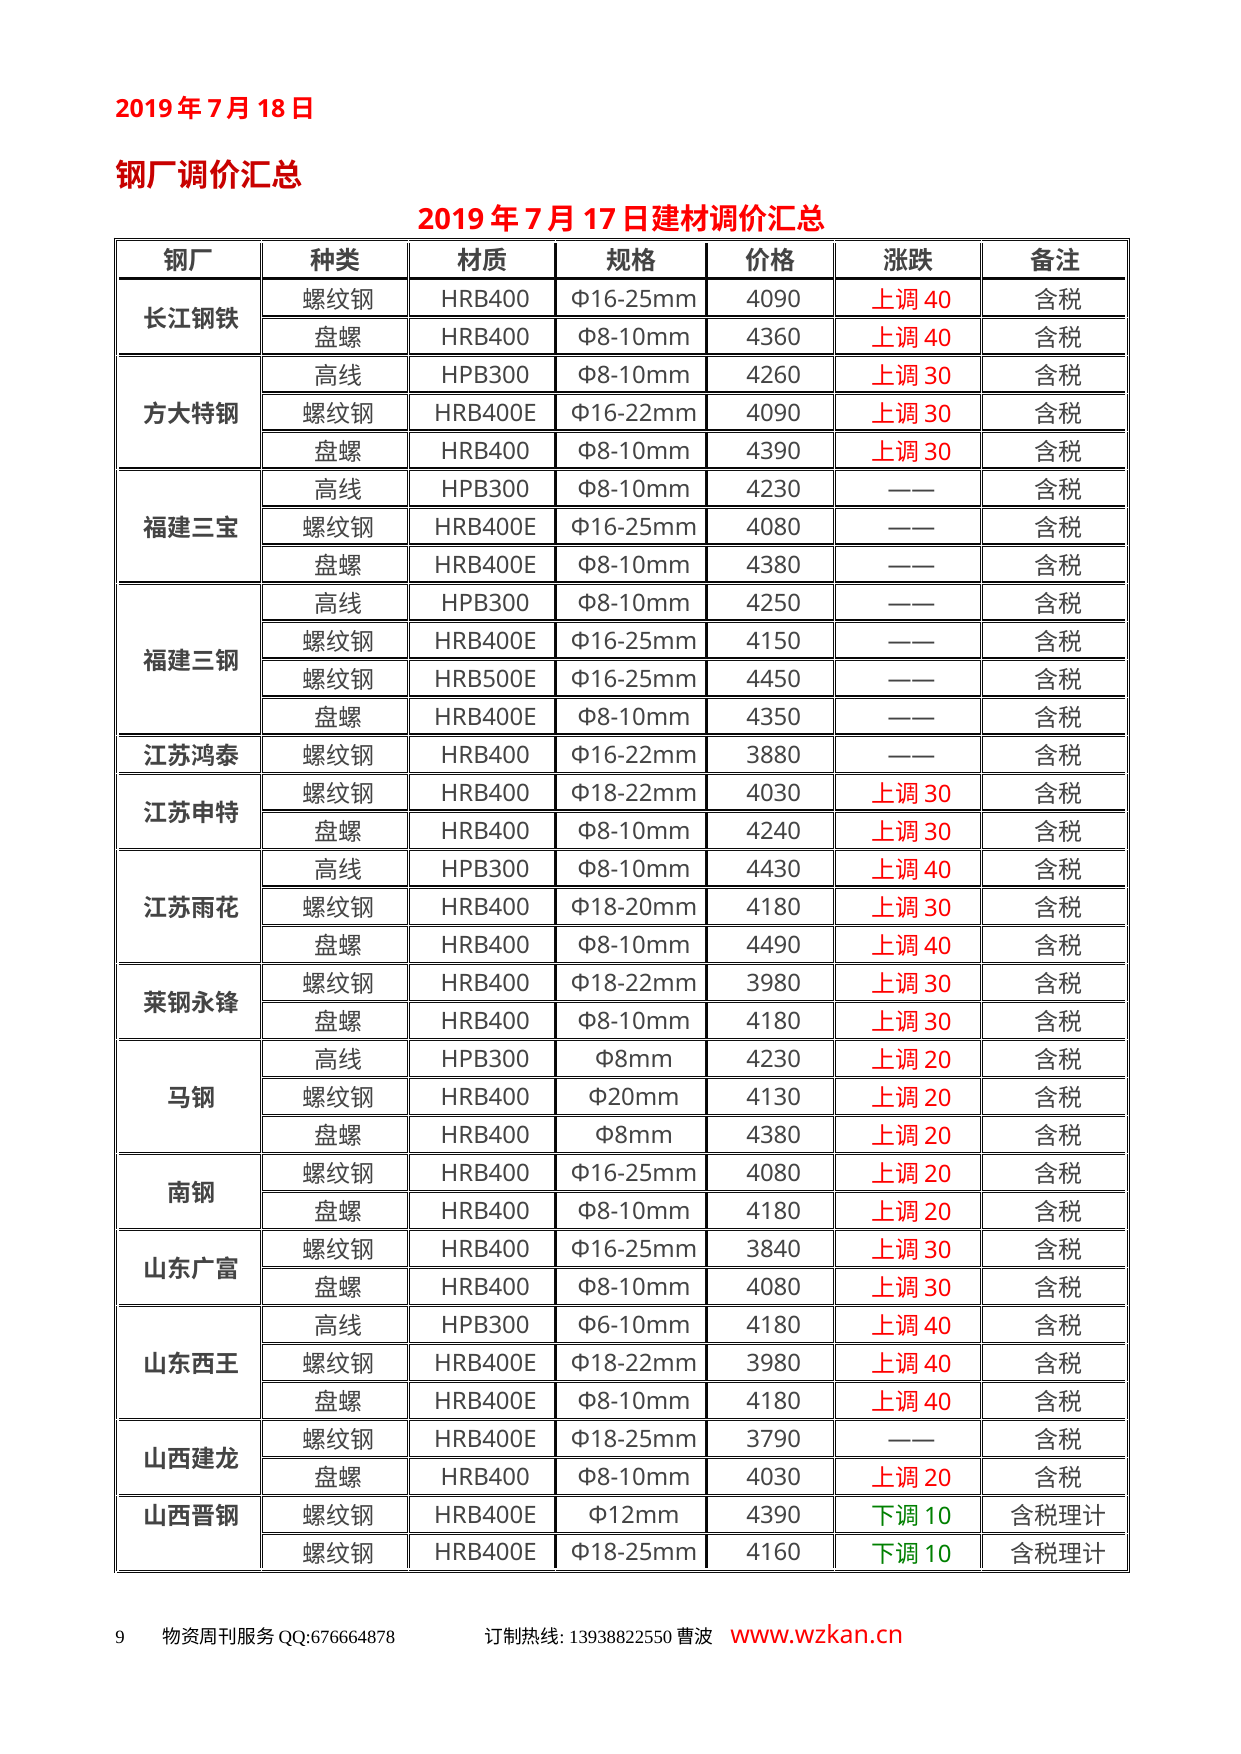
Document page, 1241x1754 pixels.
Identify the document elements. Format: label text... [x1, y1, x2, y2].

table_cell 含税 [983, 733, 1127, 771]
table_cell 下调10 [836, 1497, 980, 1532]
table_cell 上调30 [836, 1269, 980, 1304]
table_cell 盘螺 [263, 1383, 407, 1418]
table_cell 方大特钢 [117, 353, 260, 467]
table_cell HRB400E [410, 699, 554, 733]
table_cell Φ8-10mm [557, 1193, 705, 1228]
table_cell 含税 [983, 1114, 1127, 1152]
table_cell 含税 [981, 1456, 1128, 1494]
table_header 备注 [981, 241, 1127, 277]
table_cell HRB400 [410, 1459, 554, 1494]
table_cell 螺纹钢 [263, 280, 407, 315]
table_cell 4430 [708, 851, 833, 885]
table_cell HRB400 [410, 965, 554, 999]
table_cell 含税 [983, 353, 1127, 391]
table_cell HRB400 [410, 280, 554, 315]
table_cell Φ8-10mm [557, 1383, 705, 1418]
table_cell 3880 [708, 737, 833, 771]
table_cell 上调20 [836, 1041, 980, 1076]
table_cell 含税 [983, 467, 1127, 505]
table_cell Φ8-10mm [557, 851, 705, 885]
table_cell 4030 [708, 775, 833, 809]
table_cell 上调30 [836, 965, 980, 999]
table_cell 上调40 [836, 1383, 980, 1418]
table_cell 江苏申特 [117, 771, 260, 847]
table_cell 盘螺 [263, 547, 407, 581]
table_cell 上调30 [836, 395, 980, 429]
table_cell 3980 [708, 1345, 833, 1380]
table_cell 上调30 [836, 1003, 980, 1037]
table_cell 含税 [981, 1266, 1128, 1304]
table_cell 高线 [263, 851, 407, 885]
table_cell 含税 [983, 809, 1127, 847]
table_cell 上调40 [836, 927, 980, 961]
table_cell HRB400 [410, 1117, 554, 1152]
table_cell 盘螺 [263, 1003, 407, 1037]
table_cell HRB400E [410, 547, 554, 581]
table_cell 含税理计 [981, 1532, 1128, 1570]
table_cell —— [836, 471, 980, 505]
table_cell 4150 [708, 623, 833, 657]
table_cell —— [836, 547, 980, 581]
table_cell 下调10 [835, 1535, 981, 1570]
table_cell HRB400 [410, 319, 554, 353]
table_cell HRB400 [410, 1231, 554, 1266]
table_cell Φ16-25mm [557, 1155, 705, 1189]
table_cell 4490 [708, 927, 833, 961]
table_cell 4090 [708, 395, 833, 429]
table_cell 螺纹钢 [263, 509, 407, 543]
table_cell Φ16-25mm [557, 280, 705, 315]
table_cell 4230 [708, 471, 833, 505]
table_cell 4260 [708, 357, 833, 391]
table_cell 3790 [708, 1421, 833, 1456]
table_cell 盘螺 [263, 1269, 407, 1304]
table_cell HRB400E [410, 1345, 554, 1380]
table_cell 含税 [983, 391, 1127, 429]
table_cell 4180 [708, 889, 833, 923]
table_cell 上调30 [836, 775, 980, 809]
table_cell HPB300 [410, 357, 554, 391]
table_cell HRB400E [410, 623, 554, 657]
table_cell 长江钢铁 [117, 277, 260, 353]
table_cell 4390 [708, 433, 833, 467]
table_cell 上调20 [836, 1117, 980, 1152]
table_header 价格 [706, 241, 835, 277]
table_cell —— [836, 585, 980, 619]
table_cell 螺纹钢 [263, 965, 407, 999]
table_cell 高线 [263, 585, 407, 619]
table_cell HPB300 [410, 585, 554, 619]
table_cell 4160 [706, 1535, 835, 1570]
table_cell 含税 [981, 1342, 1128, 1380]
table_cell HRB400E [409, 1535, 555, 1570]
table_cell Φ6-10mm [557, 1307, 705, 1342]
table_cell 上调30 [836, 889, 980, 923]
table_cell Φ16-22mm [557, 395, 705, 429]
table_cell Φ8-10mm [557, 927, 705, 961]
table_cell 上调40 [836, 1345, 980, 1380]
table_cell HRB400E [410, 395, 554, 429]
table_cell Φ18-25mm [555, 1535, 706, 1570]
table_cell Φ8-10mm [557, 699, 705, 733]
table_cell 高线 [263, 1307, 407, 1342]
table_cell 含税 [981, 1152, 1128, 1189]
table_cell 含税 [983, 848, 1127, 885]
table_cell 4080 [708, 1155, 833, 1189]
table_cell HRB400E [410, 509, 554, 543]
table_cell 4350 [708, 699, 833, 733]
table_cell 江苏鸿泰 [117, 733, 260, 771]
table_cell Ф16-25mm [557, 661, 705, 695]
table_cell HPB300 [410, 471, 554, 505]
table_header 涨跌 [835, 241, 981, 277]
table_cell 山东西王 [115, 1304, 262, 1418]
table_cell 上调40 [836, 280, 980, 315]
table_cell Φ12mm [557, 1497, 705, 1532]
table_cell Φ8-10mm [557, 357, 705, 391]
table_cell HPB300 [410, 851, 554, 885]
table_cell 螺纹钢 [263, 737, 407, 771]
table_cell 4180 [708, 1003, 833, 1037]
table_cell Φ8-10mm [557, 1269, 705, 1304]
table_cell 螺纹钢 [263, 395, 407, 429]
table_cell —— [836, 699, 980, 733]
table_cell 含税 [981, 1304, 1128, 1342]
table_cell HRB400 [410, 1155, 554, 1189]
table_cell 江苏雨花 [117, 848, 260, 961]
table_cell 含税 [983, 619, 1127, 657]
subtitle 2019年7月17日建材调价汇总 [115, 195, 1128, 238]
table_cell 3840 [708, 1231, 833, 1266]
table_cell 上调40 [836, 1307, 980, 1342]
table_cell Φ8-10mm [557, 319, 705, 353]
table_cell 4090 [708, 280, 833, 315]
table_cell 含税 [983, 924, 1127, 961]
table_cell HRB400 [410, 1269, 554, 1304]
table_cell HRB400 [410, 433, 554, 467]
table_cell HRB400 [410, 775, 554, 809]
table_cell 含税 [983, 1190, 1127, 1228]
table_header 材质 [409, 241, 555, 277]
table_cell Ф8-10mm [557, 585, 705, 619]
table_cell 山西晋钢 [115, 1494, 262, 1570]
table_cell 螺纹钢 [263, 1345, 407, 1380]
table_cell Φ8mm [557, 1041, 705, 1076]
table_cell 上调30 [836, 357, 980, 391]
table_cell 螺纹钢 [263, 775, 407, 809]
table_cell 福建三钢 [117, 581, 260, 733]
table_cell 盘螺 [263, 699, 407, 733]
table_cell 上调20 [836, 1459, 980, 1494]
table_cell 上调20 [836, 1155, 980, 1189]
table_cell 莱钢永锋 [117, 961, 260, 1037]
table_cell 盘螺 [263, 319, 407, 353]
table_cell 盘螺 [263, 1459, 407, 1494]
table_cell 螺纹钢 [262, 1535, 409, 1570]
table_cell 含税 [983, 695, 1127, 733]
table_cell HPB300 [410, 1041, 554, 1076]
table_cell 山东广富 [115, 1228, 262, 1304]
table_cell 4450 [708, 661, 833, 695]
table_cell 螺纹钢 [263, 1497, 407, 1532]
table_cell HRB400 [410, 1003, 554, 1037]
table_cell 螺纹钢 [263, 623, 407, 657]
table_cell 4240 [708, 813, 833, 847]
table_cell HRB400 [410, 927, 554, 961]
table_cell 含税理计 [981, 1494, 1128, 1532]
table_cell HRB500E [410, 661, 554, 695]
table_cell 含税 [983, 543, 1127, 581]
table_cell 南钢 [115, 1152, 262, 1228]
table_cell HRB400E [410, 1497, 554, 1532]
table_cell HRB400E [410, 1421, 554, 1456]
table_cell 含税 [981, 1418, 1128, 1456]
table_cell Φ16-22mm [557, 737, 705, 771]
table_header 规格 [555, 241, 706, 277]
table_header 种类 [262, 241, 409, 277]
table_cell 4130 [708, 1079, 833, 1113]
table_cell HRB400 [410, 737, 554, 771]
table_cell 上调30 [836, 813, 980, 847]
table_cell HPB300 [410, 1307, 554, 1342]
table_cell 盘螺 [263, 813, 407, 847]
table_header 钢厂 [117, 241, 262, 277]
table_cell —— [836, 623, 980, 657]
table_cell Φ20mm [557, 1079, 705, 1113]
table_cell 含税 [983, 315, 1127, 353]
table_cell 4180 [708, 1307, 833, 1342]
table_cell Φ18-22mm [557, 775, 705, 809]
table_cell 高线 [263, 1041, 407, 1076]
table_cell 盘螺 [263, 433, 407, 467]
table_cell 含税 [983, 505, 1127, 543]
table_cell 4230 [708, 1041, 833, 1076]
table_cell 4380 [708, 1117, 833, 1152]
table_cell Φ18-20mm [557, 889, 705, 923]
table_cell 4380 [708, 547, 833, 581]
table_cell Φ8mm [557, 1117, 705, 1152]
table_cell Φ16-25mm [557, 509, 705, 543]
table_cell 含税 [981, 1380, 1128, 1418]
table_cell HRB400 [410, 889, 554, 923]
table_cell 盘螺 [263, 927, 407, 961]
table_cell 含税 [981, 1228, 1128, 1266]
table_cell HRB400 [410, 1079, 554, 1113]
table_cell 含税 [983, 1000, 1127, 1037]
table_cell Φ8-10mm [557, 1003, 705, 1037]
table_cell —— [836, 661, 980, 695]
table_cell 含税 [983, 657, 1127, 695]
table_cell 马钢 [117, 1038, 260, 1152]
table_cell —— [836, 737, 980, 771]
subtitle 钢厂调价汇总 [115, 150, 1128, 195]
table_cell Φ8-10mm [557, 547, 705, 581]
table_cell HRB400 [410, 1193, 554, 1228]
table_cell Ф16-25mm [557, 1231, 705, 1266]
table_cell Ф16-25mm [557, 623, 705, 657]
table_cell Φ8-10mm [557, 471, 705, 505]
table_cell 4080 [708, 1269, 833, 1304]
table_cell 高线 [263, 357, 407, 391]
table_cell 4080 [708, 509, 833, 543]
table_cell 上调30 [836, 1231, 980, 1266]
table_cell 高线 [263, 471, 407, 505]
table_cell 山西建龙 [115, 1418, 262, 1494]
table_cell 4390 [708, 1497, 833, 1532]
table_cell Φ18-25mm [557, 1421, 705, 1456]
table_cell 4250 [708, 585, 833, 619]
table_cell 上调40 [836, 319, 980, 353]
table_cell 含税 [983, 1038, 1127, 1076]
table_cell 上调20 [836, 1193, 980, 1228]
table_cell 含税 [983, 581, 1127, 619]
table_cell Φ18-22mm [557, 1345, 705, 1380]
table_cell 螺纹钢 [263, 1231, 407, 1266]
table_cell 盘螺 [263, 1193, 407, 1228]
table_cell 含税 [983, 771, 1127, 809]
table_cell 螺纹钢 [263, 1155, 407, 1189]
table_cell —— [836, 1421, 980, 1456]
table_cell 4180 [708, 1193, 833, 1228]
table_cell HRB400 [410, 813, 554, 847]
table_cell 福建三宝 [117, 467, 260, 581]
table_cell Φ18-22mm [557, 965, 705, 999]
table_cell Φ8-10mm [557, 433, 705, 467]
table_cell 螺纹钢 [263, 1421, 407, 1456]
table_cell 螺纹钢 [263, 661, 407, 695]
table_cell HRB400E [410, 1383, 554, 1418]
table_cell 含税 [981, 1076, 1128, 1113]
table_cell Φ8-10mm [557, 1459, 705, 1494]
table_cell 4360 [708, 319, 833, 353]
table_cell 螺纹钢 [263, 889, 407, 923]
table_cell 含税 [983, 429, 1127, 467]
table_cell 4180 [708, 1383, 833, 1418]
table_cell 含税 [983, 277, 1127, 315]
table_cell 含税 [983, 885, 1127, 923]
table_cell 上调30 [836, 433, 980, 467]
table_cell 上调20 [836, 1079, 980, 1113]
table_cell 3980 [708, 965, 833, 999]
table_cell 含税 [983, 961, 1127, 999]
table_cell 上调40 [836, 851, 980, 885]
table_cell 盘螺 [263, 1117, 407, 1152]
table_cell —— [836, 509, 980, 543]
table_cell 螺纹钢 [263, 1079, 407, 1113]
table_cell 4030 [708, 1459, 833, 1494]
table_cell Φ8-10mm [557, 813, 705, 847]
